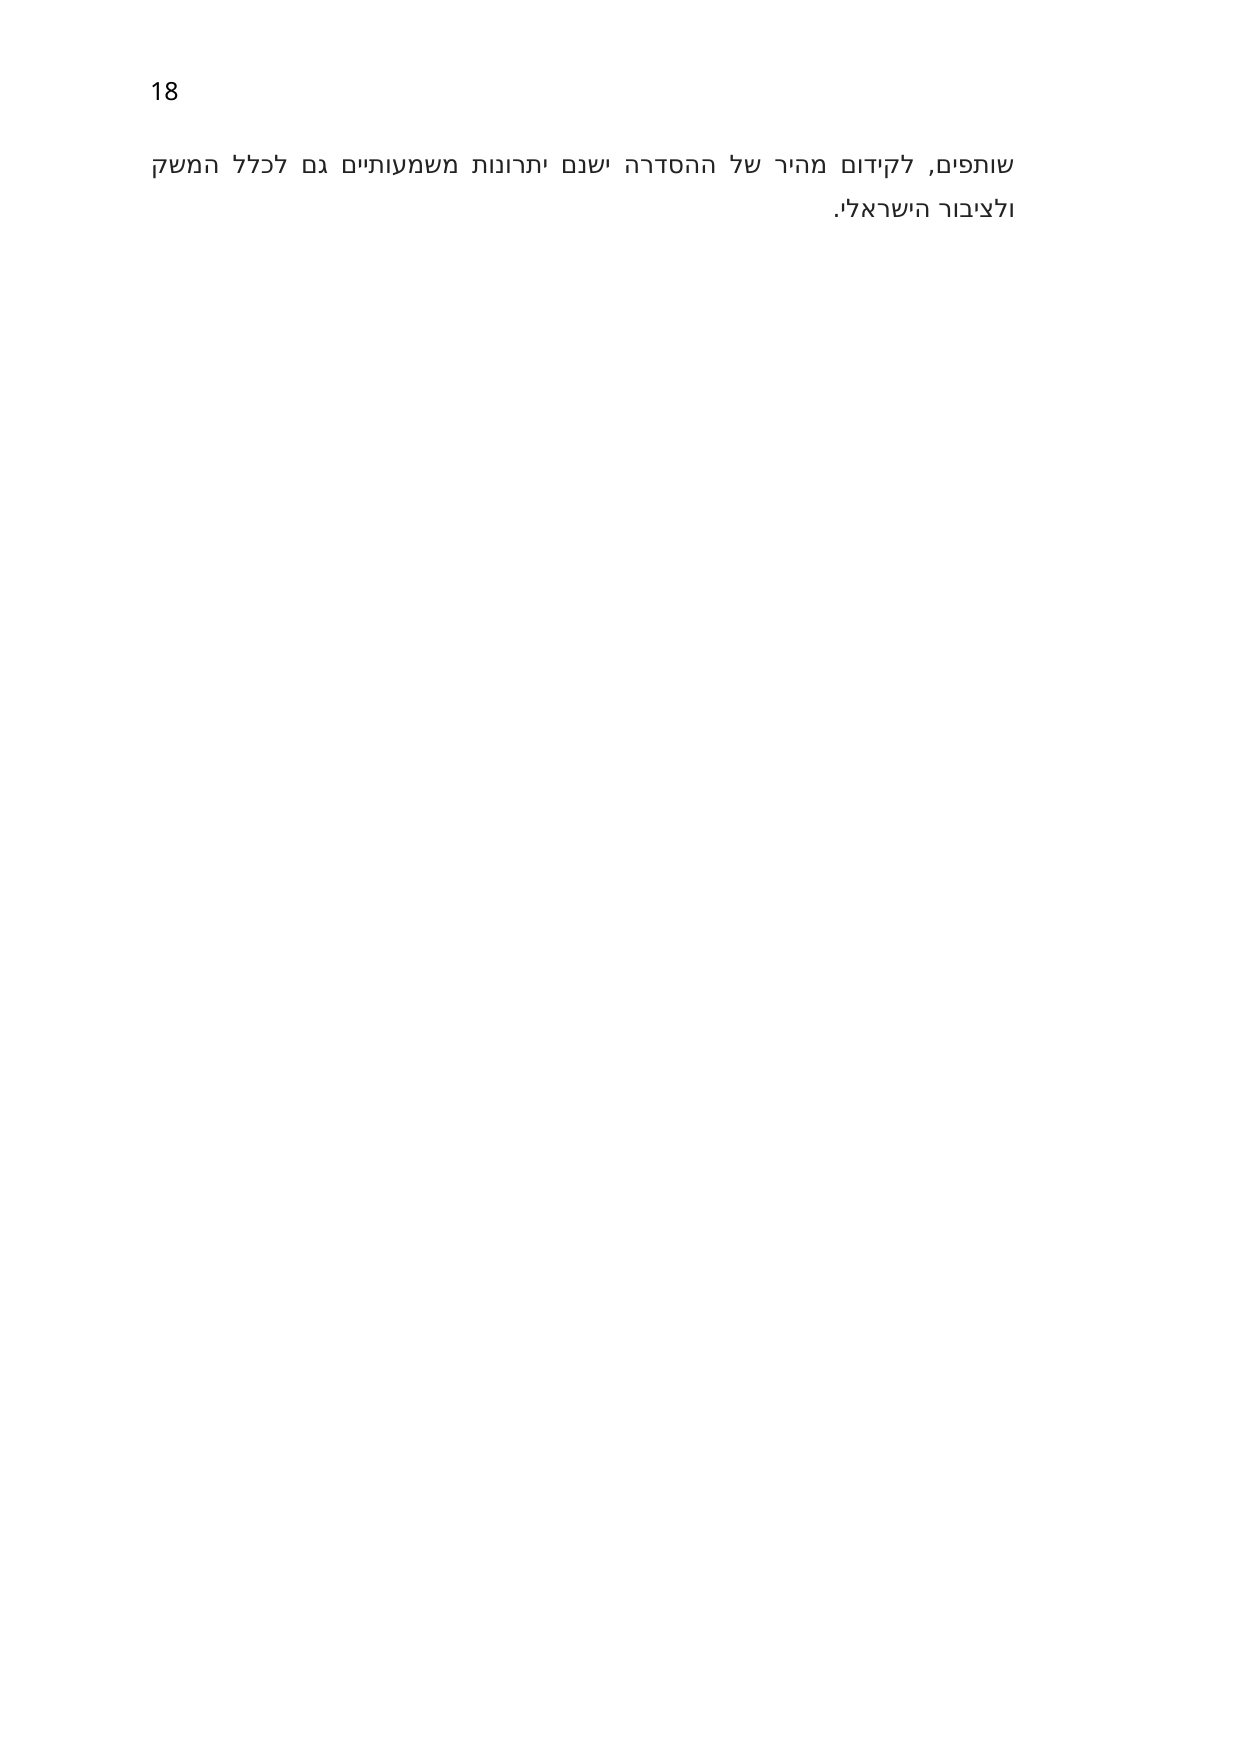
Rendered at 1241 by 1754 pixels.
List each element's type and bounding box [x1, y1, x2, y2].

list [150, 150, 1053, 223]
